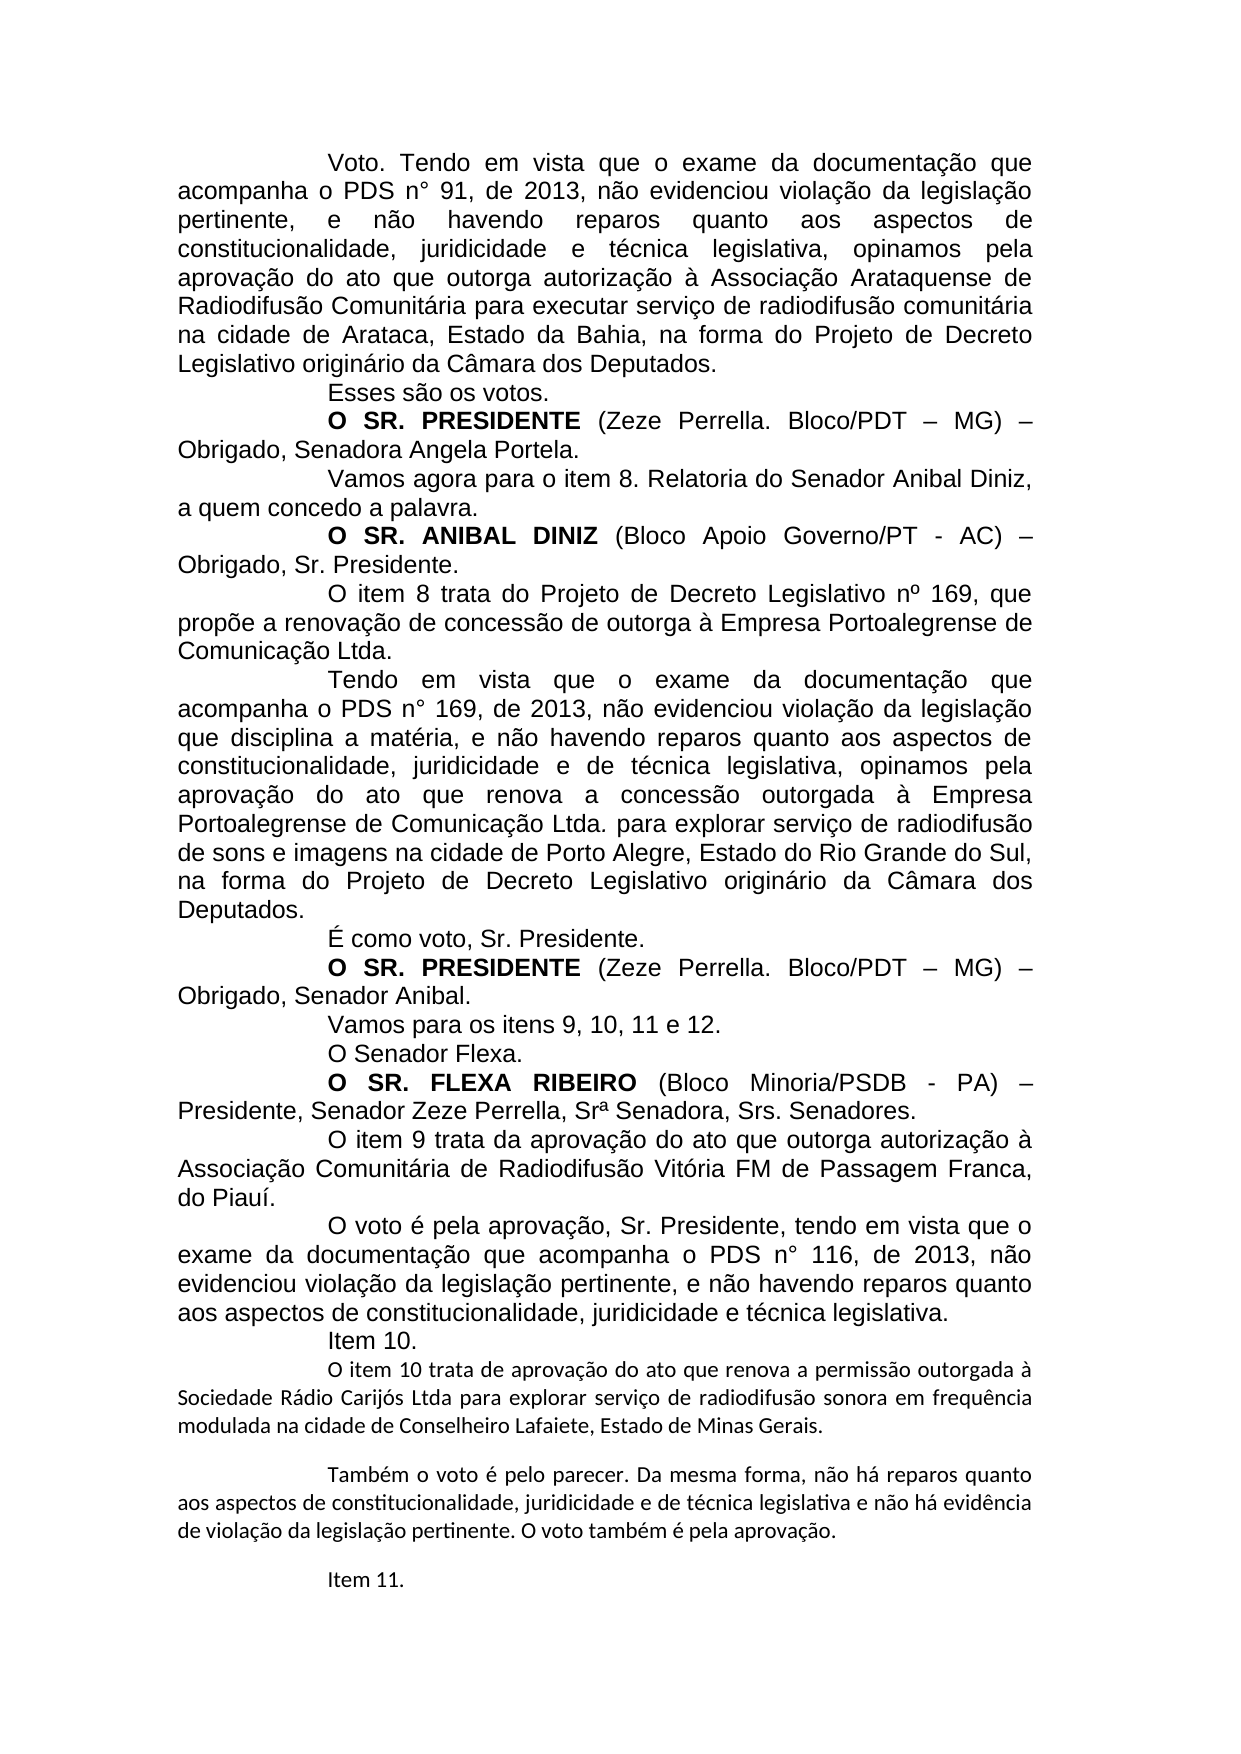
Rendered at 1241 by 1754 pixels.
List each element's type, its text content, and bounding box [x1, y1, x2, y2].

text O item 9 trata da aprovação do ato que outorga autorização à Associação Comunitária de Radiodifusão Vitória FM de Passagem Franca, do Piauí. [177, 1125, 1034, 1211]
text O item 8 trata do Projeto de Decreto Legislativo nº 169, que propõe a renovação de concessão de outorga à Empresa Portoalegrense de Comunicação Ltda. [177, 579, 1034, 665]
text O SR. PRESIDENTE (Zeze Perrella. Bloco/PDT – MG) – Obrigado, Senadora Angela Portela. [177, 406, 1034, 464]
text Vamos para os itens 9, 10, 11 e 12. [177, 1010, 1034, 1039]
text Também o voto é pelo parecer. Da mesma forma, não há reparos quanto aos aspectos de constitucionalidade, juridicidade e de técnica legislativa e não há evidência de violação da legislação pertinente. O voto também é pela aprovação. [177, 1460, 1034, 1544]
text É como voto, Sr. Presidente. [177, 924, 1034, 953]
text O Senador Flexa. [177, 1039, 1034, 1068]
text Esses são os votos. [177, 378, 1034, 406]
text O SR. FLEXA RIBEIRO (Bloco Minoria/PSDB - PA) – Presidente, Senador Zeze Perrella, Srª Senadora, Srs. Senadores. [177, 1068, 1034, 1125]
text Tendo em vista que o exame da documentação que acompanha o PDS n° 169, de 2013, não evidenciou violação da legislação que disciplina a matéria, e não havendo reparos quanto aos aspectos de constitucionalidade, juridicidade e de técnica legislativa, opinamos pela aprovação do ato que renova a concessão outorgada à Empresa Portoalegrense de Comunicação Ltda. para explorar serviço de radiodifusão de sons e imagens na cidade de Porto Alegre, Estado do Rio Grande do Sul, na forma do Projeto de Decreto Legislativo originário da Câmara dos Deputados. [177, 665, 1034, 924]
text O voto é pela aprovação, Sr. Presidente, tendo em vista que o exame da documentação que acompanha o PDS n° 116, de 2013, não evidenciou violação da legislação pertinente, e não havendo reparos quanto aos aspectos de constitucionalidade, juridicidade e técnica legislativa. [177, 1211, 1034, 1326]
text Voto. Tendo em vista que o exame da documentação que acompanha o PDS n° 91, de 2013, não evidenciou violação da legislação pertinente, e não havendo reparos quanto aos aspectos de constitucionalidade, juridicidade e técnica legislativa, opinamos pela aprovação do ato que outorga autorização à Associação Arataquense de Radiodifusão Comunitária para executar serviço de radiodifusão comunitária na cidade de Arataca, Estado da Bahia, na forma do Projeto de Decreto Legislativo originário da Câmara dos Deputados. [177, 148, 1034, 378]
text Vamos agora para o item 8. Relatoria do Senador Anibal Diniz, a quem concedo a palavra. [177, 464, 1034, 521]
text O SR. PRESIDENTE (Zeze Perrella. Bloco/PDT – MG) – Obrigado, Senador Anibal. [177, 953, 1034, 1010]
text O item 10 trata de aprovação do ato que renova a permissão outorgada à Sociedade Rádio Carijós Ltda para explorar serviço de radiodifusão sonora em frequência modulada na cidade de Conselheiro Lafaiete, Estado de Minas Gerais. [177, 1355, 1034, 1439]
text Item 10. [177, 1326, 1034, 1355]
text Item 11. [177, 1565, 1034, 1593]
text O SR. ANIBAL DINIZ (Bloco Apoio Governo/PT - AC) – Obrigado, Sr. Presidente. [177, 521, 1034, 579]
